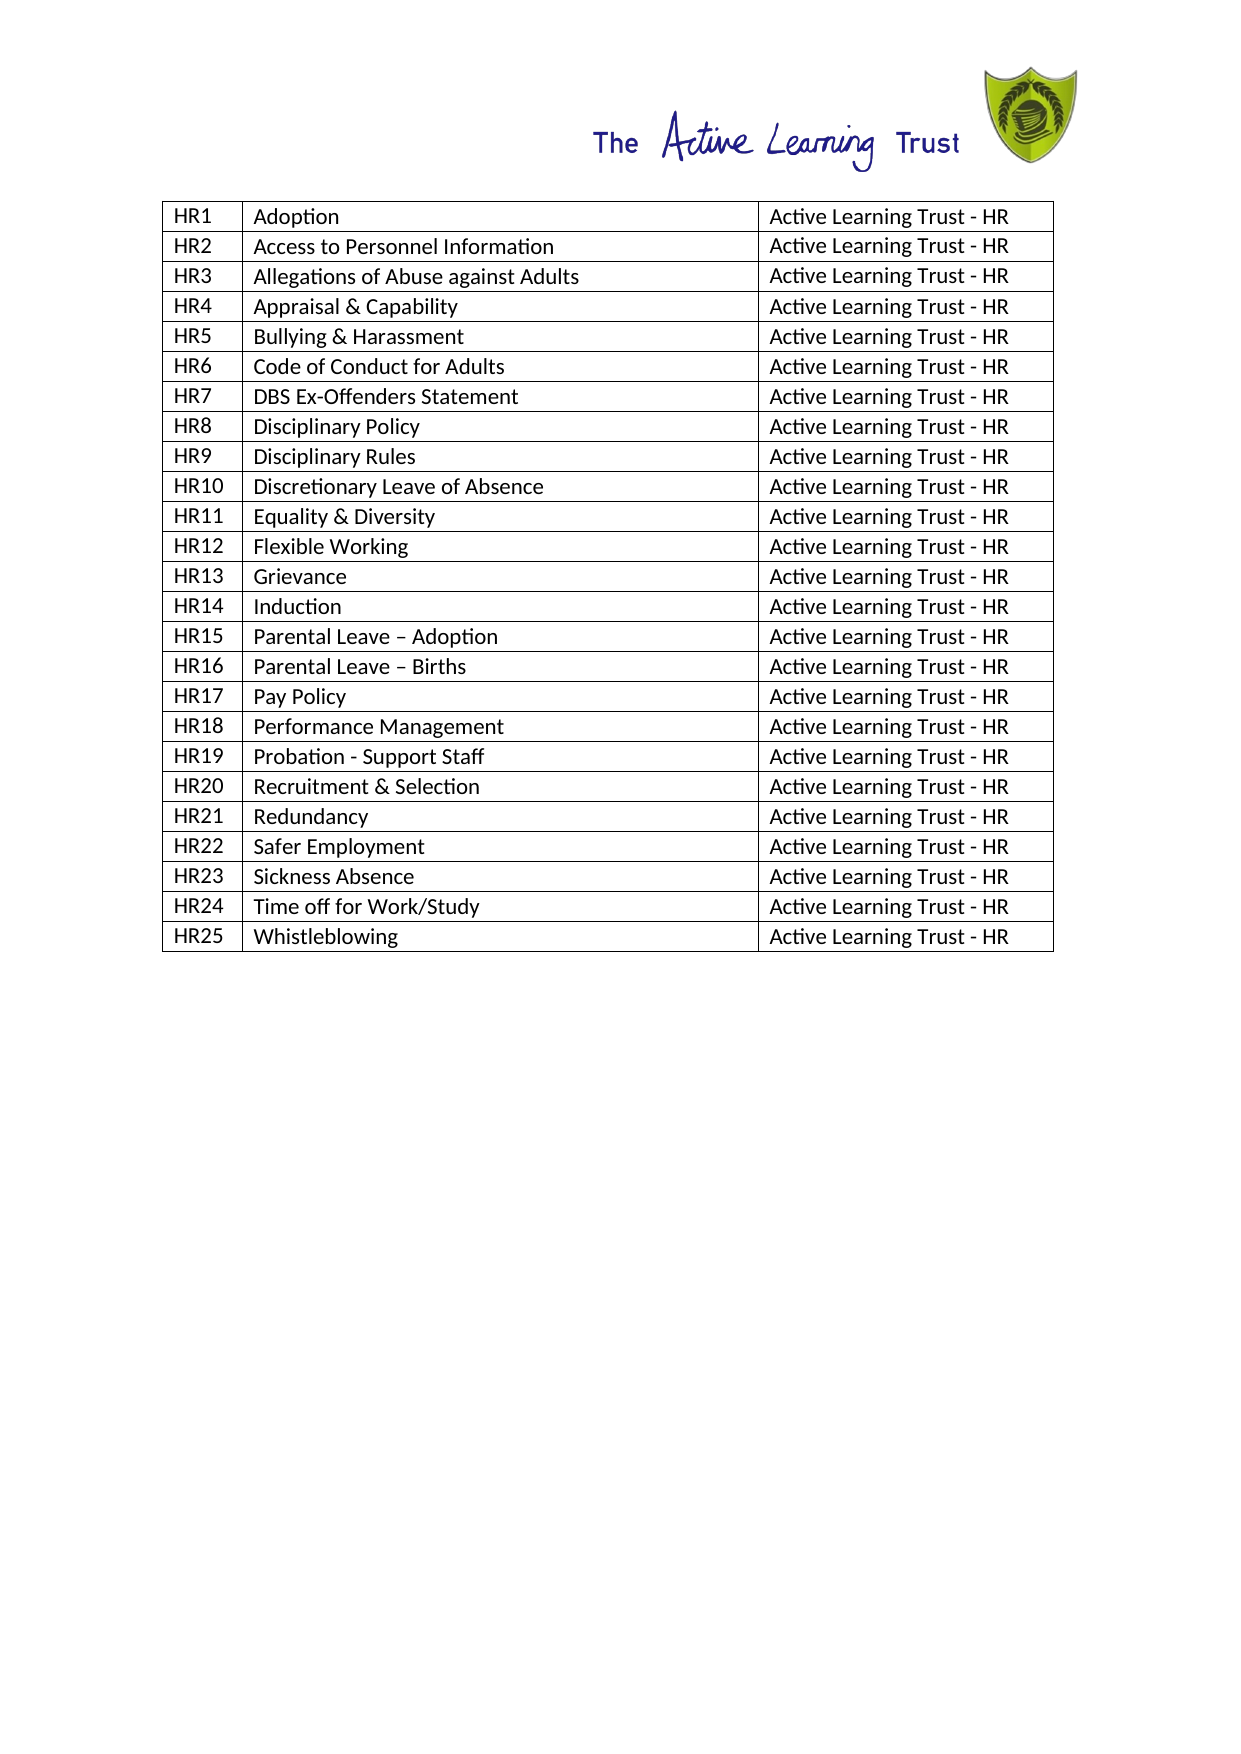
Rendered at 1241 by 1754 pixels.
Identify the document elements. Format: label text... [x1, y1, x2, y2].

table_cell Flexible Working [243, 532, 758, 561]
table_cell HR12 [163, 532, 242, 561]
table_cell HR8 [163, 412, 242, 441]
table_cell Active Learning Trust - HR [759, 412, 1053, 441]
table_cell Whistleblowing [243, 922, 758, 951]
table_cell HR11 [163, 502, 242, 531]
table_cell HR10 [163, 472, 242, 501]
table_cell HR9 [163, 442, 242, 471]
table_cell Probation - Support Staff [243, 742, 758, 771]
table_cell Active Learning Trust - HR [759, 682, 1053, 711]
table_cell Time off for Work/Study [243, 892, 758, 921]
table_cell Safer Employment [243, 832, 758, 861]
table_cell Active Learning Trust - HR [759, 232, 1053, 261]
table_cell Active Learning Trust - HR [759, 832, 1053, 861]
table_cell Pay Policy [243, 682, 758, 711]
table_cell Disciplinary Rules [243, 442, 758, 471]
table_cell Active Learning Trust - HR [759, 742, 1053, 771]
table_cell Active Learning Trust - HR [759, 202, 1053, 231]
table_cell Active Learning Trust - HR [759, 292, 1053, 321]
table_cell Active Learning Trust - HR [759, 262, 1053, 291]
table_cell Active Learning Trust - HR [759, 532, 1053, 561]
table_cell Active Learning Trust - HR [759, 562, 1053, 591]
table_cell Active Learning Trust - HR [759, 802, 1053, 831]
table_cell Adoption [243, 202, 758, 231]
table_cell Bullying & Harassment [243, 322, 758, 351]
table_cell HR16 [163, 652, 242, 681]
table_cell Access to Personnel Information [243, 232, 758, 261]
table_cell HR14 [163, 592, 242, 621]
table_cell Active Learning Trust - HR [759, 502, 1053, 531]
table_cell HR3 [163, 262, 242, 291]
table_cell HR24 [163, 892, 242, 921]
table_cell HR18 [163, 712, 242, 741]
table_cell HR25 [163, 922, 242, 951]
table_cell Active Learning Trust - HR [759, 862, 1053, 891]
table_cell Active Learning Trust - HR [759, 322, 1053, 351]
picture [593, 110, 959, 172]
table_cell HR20 [163, 772, 242, 801]
table_cell Active Learning Trust - HR [759, 772, 1053, 801]
table_cell Induction [243, 592, 758, 621]
table_cell Allegations of Abuse against Adults [243, 262, 758, 291]
table_cell HR17 [163, 682, 242, 711]
table_cell Redundancy [243, 802, 758, 831]
table_cell Equality & Diversity [243, 502, 758, 531]
table_cell HR7 [163, 382, 242, 411]
table_cell Disciplinary Policy [243, 412, 758, 441]
table_cell Grievance [243, 562, 758, 591]
table_cell Active Learning Trust - HR [759, 622, 1053, 651]
table_cell Performance Management [243, 712, 758, 741]
table_cell HR13 [163, 562, 242, 591]
table_cell HR21 [163, 802, 242, 831]
table_cell Active Learning Trust - HR [759, 352, 1053, 381]
table_cell Appraisal & Capability [243, 292, 758, 321]
table_cell HR22 [163, 832, 242, 861]
table_cell HR5 [163, 322, 242, 351]
picture [971, 59, 1091, 172]
table_cell Code of Conduct for Adults [243, 352, 758, 381]
table_cell HR15 [163, 622, 242, 651]
table_cell HR19 [163, 742, 242, 771]
table_cell Parental Leave – Adoption [243, 622, 758, 651]
table_cell Parental Leave – Births [243, 652, 758, 681]
table_cell HR6 [163, 352, 242, 381]
table_cell Active Learning Trust - HR [759, 442, 1053, 471]
table_cell Active Learning Trust - HR [759, 712, 1053, 741]
table_cell HR1 [163, 202, 242, 231]
table_cell Active Learning Trust - HR [759, 382, 1053, 411]
table_cell HR2 [163, 232, 242, 261]
table_cell HR4 [163, 292, 242, 321]
table_cell Active Learning Trust - HR [759, 652, 1053, 681]
table_cell HR23 [163, 862, 242, 891]
table_cell Active Learning Trust - HR [759, 922, 1053, 951]
table_cell Recruitment & Selection [243, 772, 758, 801]
table_cell Discretionary Leave of Absence [243, 472, 758, 501]
table_cell DBS Ex-Offenders Statement [243, 382, 758, 411]
table_cell Active Learning Trust - HR [759, 592, 1053, 621]
table_cell Active Learning Trust - HR [759, 472, 1053, 501]
table_cell Active Learning Trust - HR [759, 892, 1053, 921]
table_cell Sickness Absence [243, 862, 758, 891]
